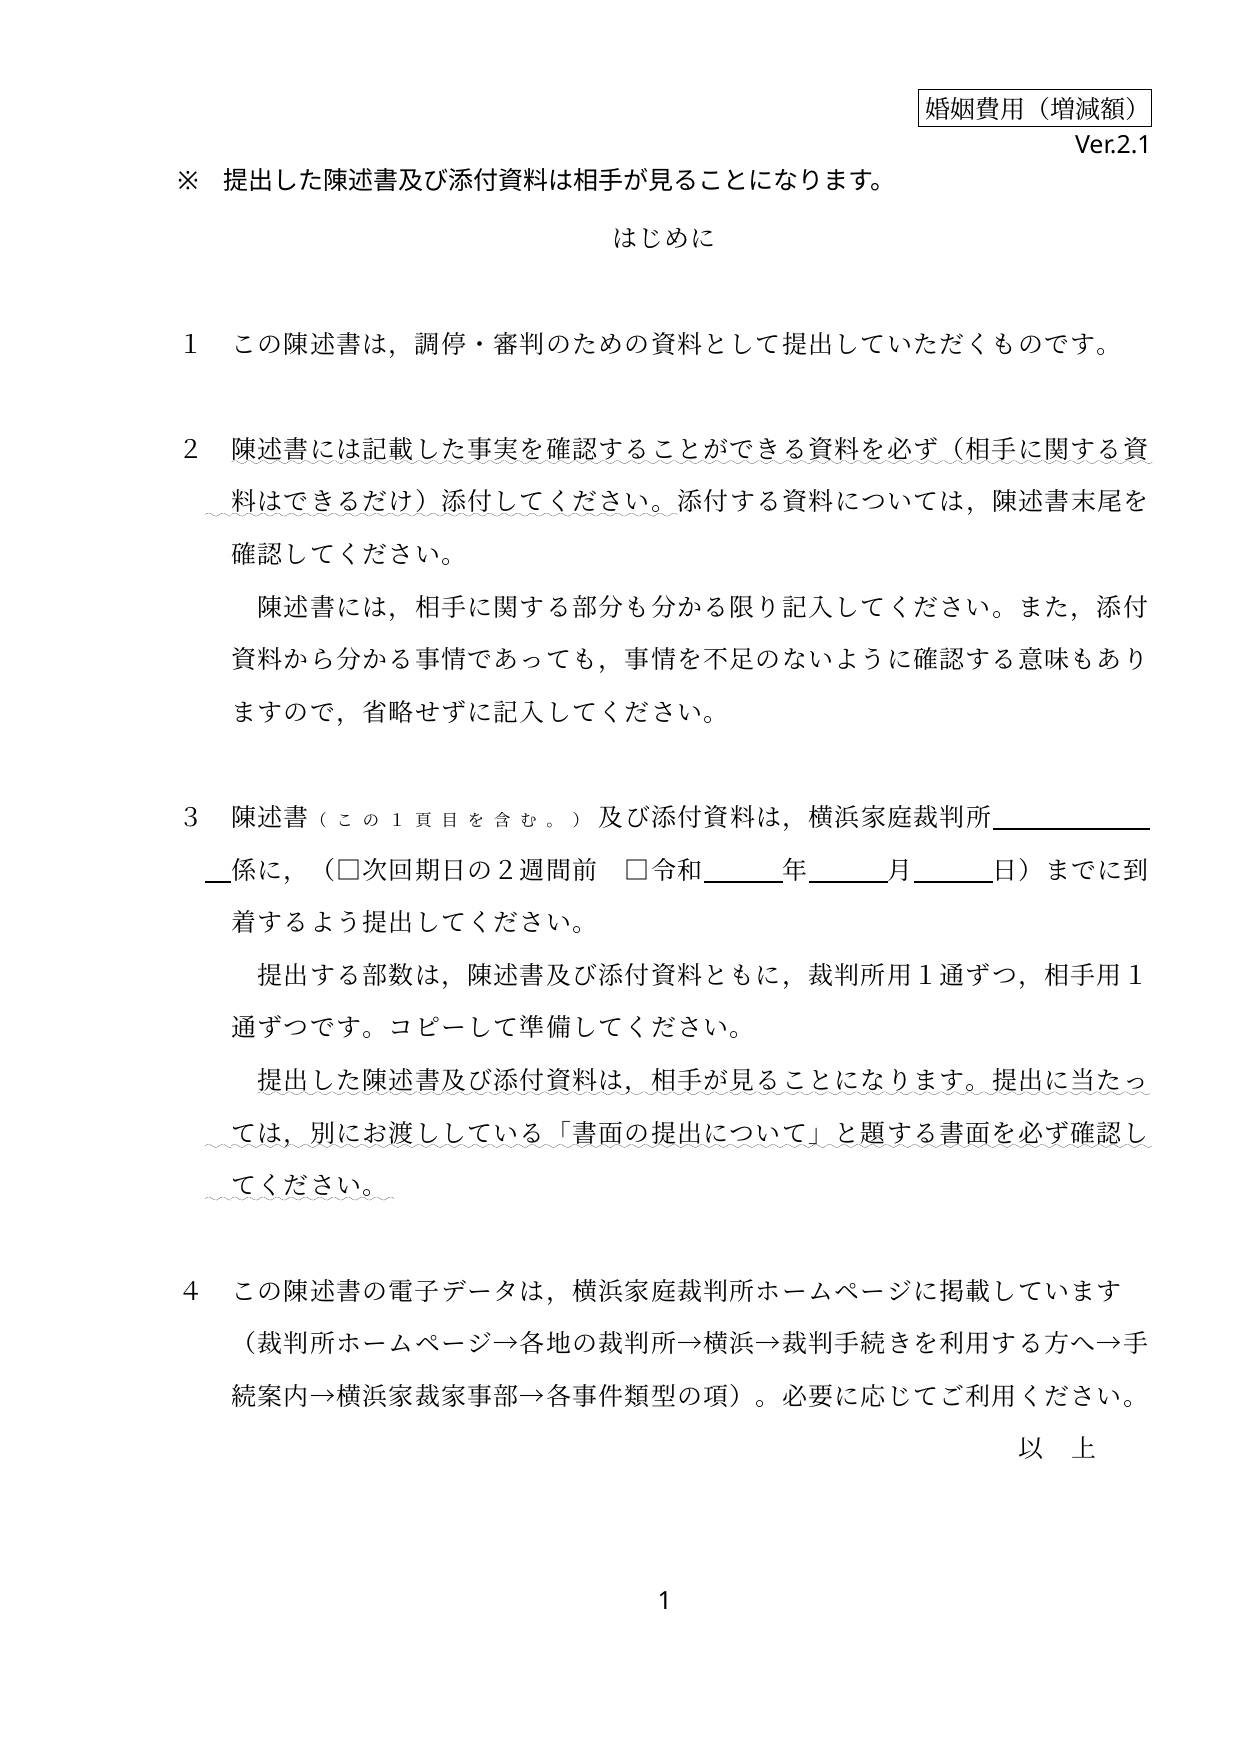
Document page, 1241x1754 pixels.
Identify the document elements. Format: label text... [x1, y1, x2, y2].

text 提出する部数は，陳述書及び添付資料ともに，裁判所用１通ずつ，相手用１通ずつです。コピーして準備してください。 [205, 947, 1150, 1052]
text はじめに [179, 211, 1150, 263]
text 提出した陳述書及び添付資料は，相手が見ることになります。提出に当たっては，別にお渡ししている「書面の提出について」と題する書面を必ず確認してください。 [205, 1052, 1150, 1147]
text 以 上 [179, 1421, 1150, 1473]
text １ この陳述書は，調停・審判のための資料として提出していただくものです。 [179, 316, 1150, 368]
text ３ 陳述書（この１頁目を含む。）及び添付資料は，横浜家庭裁判所 係に，（□次回期日の２週間前 □令和 年 月 日）までに到着するよう提出してください。 [179, 789, 1150, 947]
text ４ この陳述書の電子データは，横浜家庭裁判所ホームページに掲載しています（裁判所ホームページ→各地の裁判所→横浜→裁判手続きを利用する方へ→手続案内→横浜家裁家事部→各事件類型の項）。必要に応じてご利用ください。 [179, 1263, 1150, 1421]
text 陳述書には，相手に関する部分も分かる限り記入してください。また，添付資料から分かる事情であっても，事情を不足のないように確認する意味もありますので，省略せずに記入してください。 [205, 579, 1150, 737]
text 提出した陳述書及び添付資料は，相手が見ることになります。提出に当たっては，別にお渡ししている「書面の提出について」と題する書面を必ず確認してください。 [205, 1145, 1150, 1210]
text ２ 陳述書には記載した事実を確認することができる資料を必ず（相手に関する資料はできるだけ）添付してください。添付する資料については，陳述書末尾を確認してください。 [179, 421, 1150, 579]
